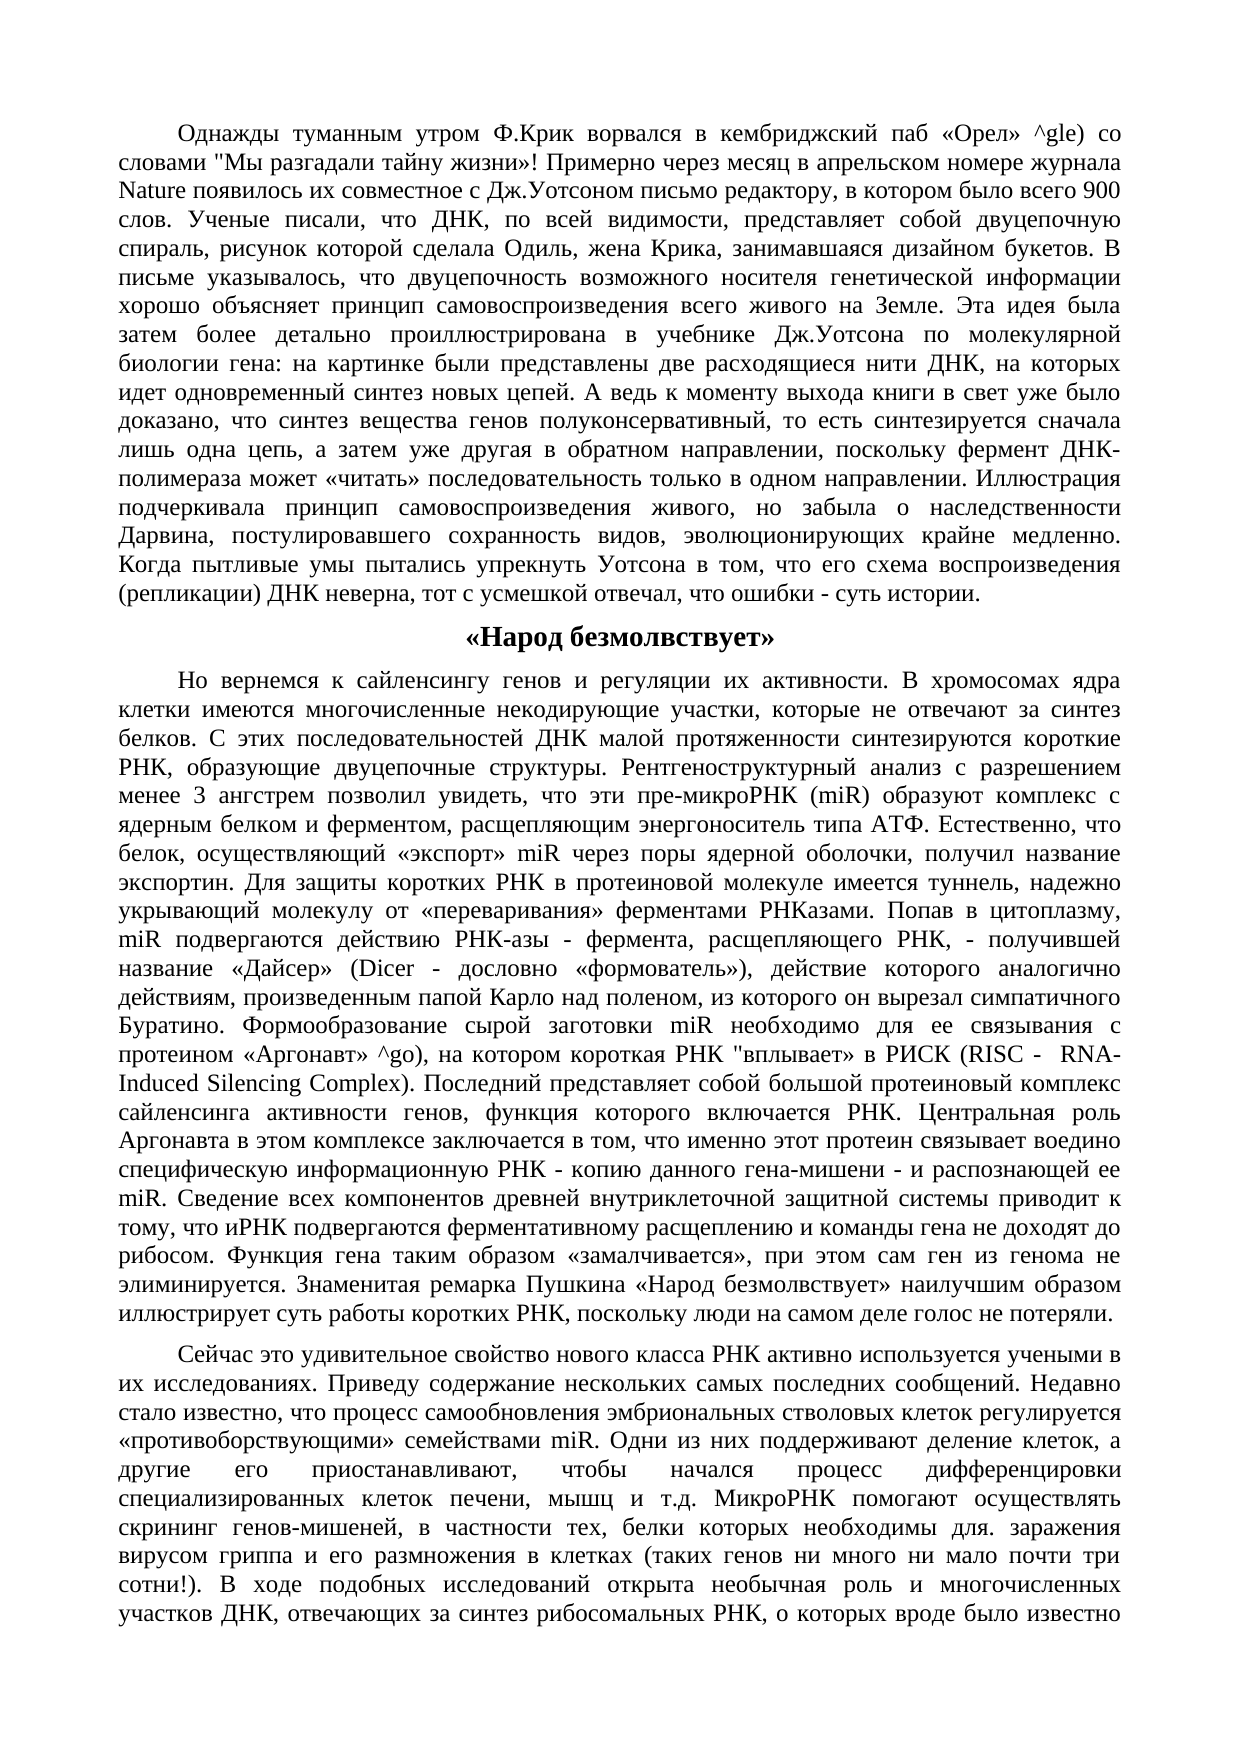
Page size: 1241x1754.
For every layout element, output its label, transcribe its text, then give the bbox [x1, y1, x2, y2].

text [118, 1339, 1122, 1627]
text Но вернемся к сайленсингу генов и регуляции их активности. В хромосомах ядра клетки имеются многочисленные некодирующие участки, которые не отвечают за синтез белков. С этих последовательностей ДНК малой протяженности синтезируются короткие РНК, образующие двуцепочные структуры. Рентгеноструктурный анализ с разрешением менее 3 ангстрем позволил увидеть, что эти пре-микроРНК (miR) образуют комплекс с ядерным белком и ферментом, расщепляющим энергоноситель типа АТФ. Естественно, что белок, осуществляющий «экспорт» miR через поры ядерной оболочки, получил название экспортин. Для защиты коротких РНК в протеиновой молекуле имеется туннель, надежно укрывающий молекулу от «переваривания» ферментами РНКазами. Попав в цитоплазму, miR подвергаются действию РНК-азы - фермента, расщепляющего РНК, - получившей название «Дайсер» (Dicer - дословно «формователь»), действие которого аналогично действиям, произведенным папой Карло над поленом, из которого он вырезал симпатичного Буратино. Формообразование сырой заготовки miR необходимо для ее связывания с протеином «Аргонавт» ^go), на котором короткая РНК "вплывает» в РИСК (RISC - RNA-Induced Silencing Complex). Последний представляет собой большой протеиновый комплекс сайленсинга активности генов, функция которого включается РНК. Центральная роль Аргонавта в этом комплексе заключается в том, что именно этот протеин связывает воедино специфическую информационную РНК - копию данного гена-мишени - и распознающей ее miR. Сведение всех компонентов древней внутриклеточной защитной системы приводит к тому, что иРНК подвергаются ферментативному расщеплению и команды гена не доходят до рибосом. Функция гена таким образом «замалчивается», при этом сам ген из генома не элиминируется. Знаменитая ремарка Пушкина «Народ безмолвствует» наилучшим образом иллюстрирует суть работы коротких РНК, поскольку люди на самом деле голос не потеряли. [118, 665, 1122, 1327]
text Однажды туманным утром Ф.Крик ворвался в кембриджский паб «Орел» ^gle) со словами "Мы разгадали тайну жизни»! Примерно через месяц в апрельском номере журнала Nature появилось их совместное с Дж.Уотсоном письмо редактору, в котором было всего 900 слов. Ученые писали, что ДНК, по всей видимости, представляет собой двуцепочную спираль, рисунок которой сделала Одиль, жена Крика, занимавшаяся дизайном букетов. В письме указывалось, что двуцепочность возможного носителя генетической информации хорошо объясняет принцип самовоспроизведения всего живого на Земле. Эта идея была затем более детально проиллюстрирована в учебнике Дж.Уотсона по молекулярной биологии гена: на картинке были представлены две расходящиеся нити ДНК, на которых идет одновременный синтез новых цепей. А ведь к моменту выхода книги в свет уже было доказано, что синтез вещества генов полуконсервативный, то есть синтезируется сначала лишь одна цепь, а затем уже другая в обратном направлении, поскольку фермент ДНК-полимераза может «читать» последовательность только в одном направлении. Иллюстрация подчеркивала принцип самовоспроизведения живого, но забыла о наследственности Дарвина, постулировавшего сохранность видов, эволюционирующих крайне медленно. Когда пытливые умы пытались упрекнуть Уотсона в том, что его схема воспроизведения (репликации) ДНК неверна, тот с усмешкой отвечал, что ошибки - суть истории. [118, 118, 1122, 607]
text «Народ безмолвствует» [118, 619, 1122, 653]
